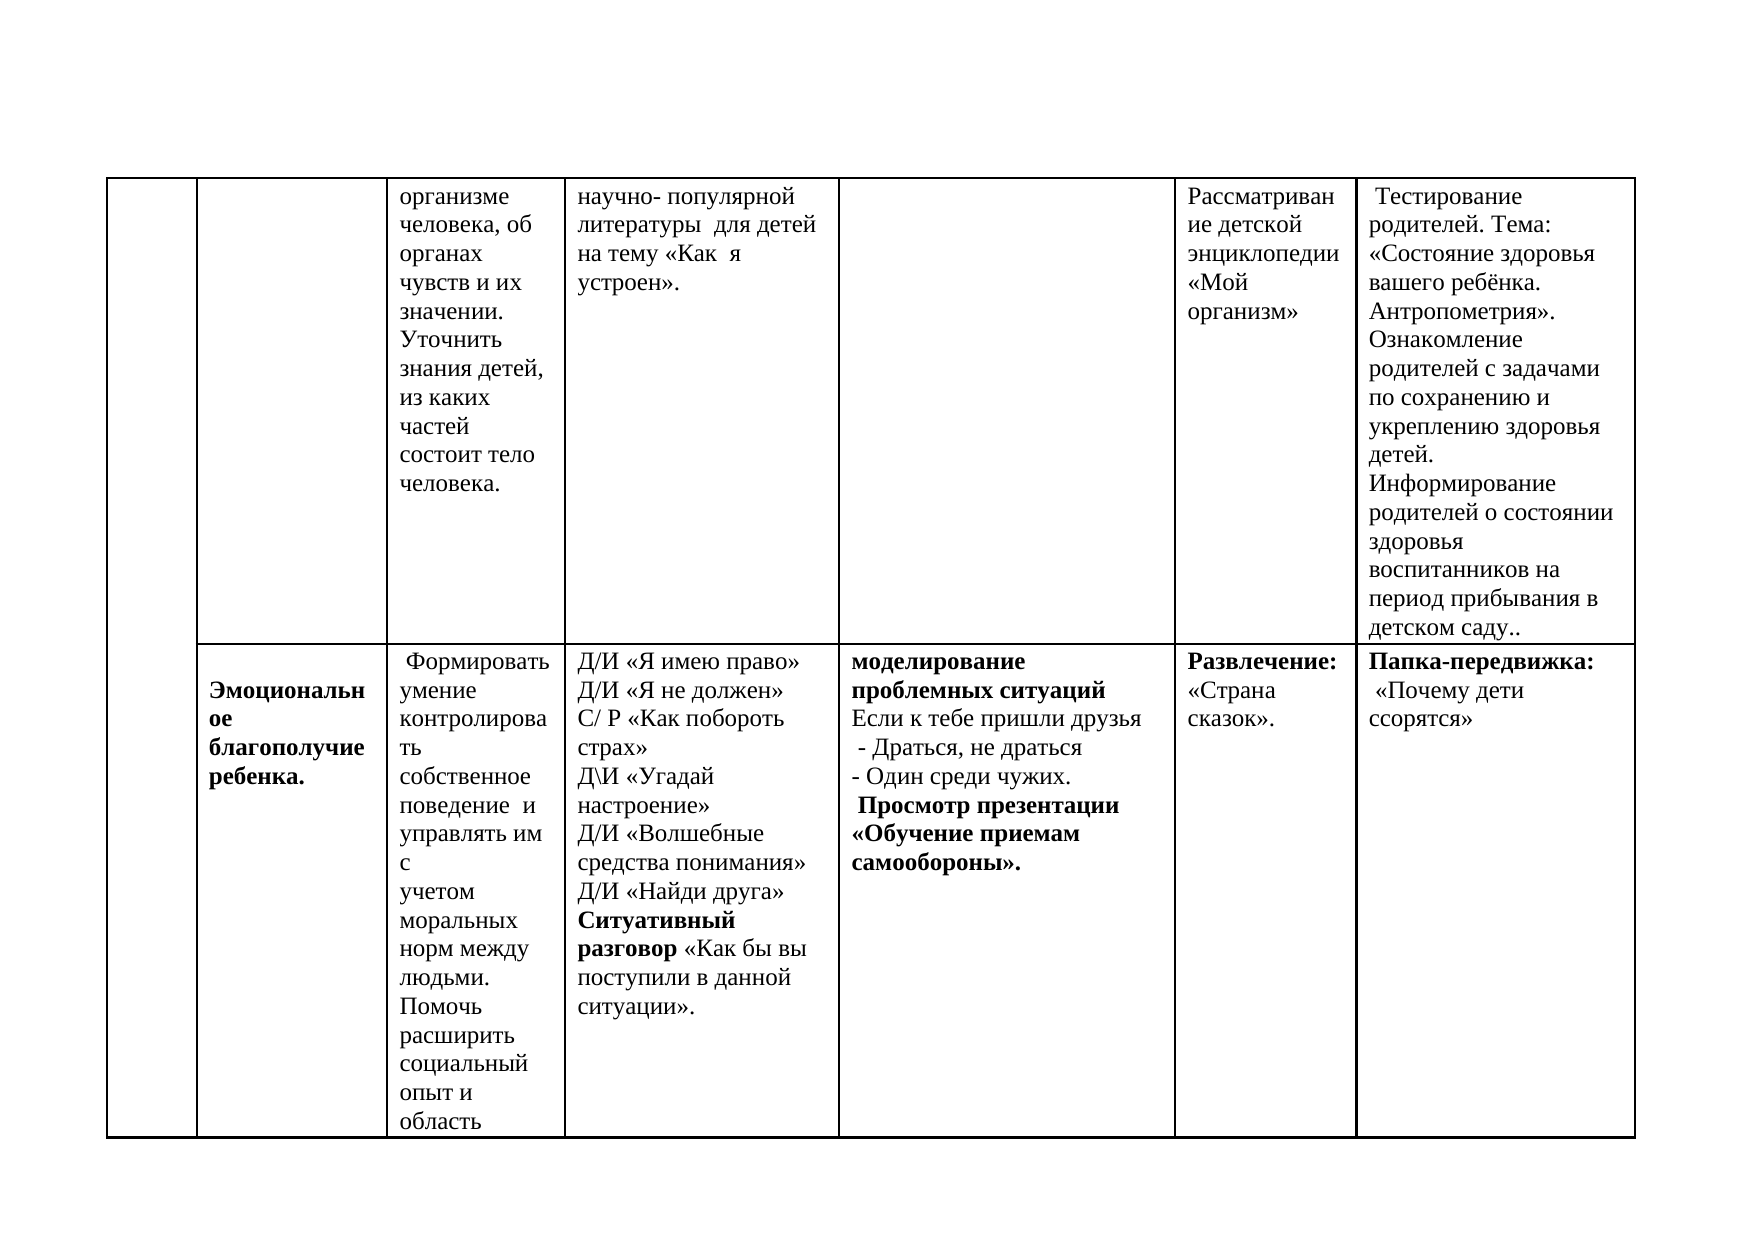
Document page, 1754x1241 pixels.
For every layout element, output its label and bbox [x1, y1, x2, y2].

table_cell [840, 645, 1174, 1136]
table_cell [1358, 645, 1634, 1136]
table_cell [566, 645, 838, 1136]
table_cell [388, 645, 564, 1136]
table_cell [1358, 179, 1634, 642]
table_cell [566, 179, 838, 642]
table_cell [388, 179, 564, 642]
table_cell [1176, 179, 1355, 642]
table_cell [198, 645, 386, 1136]
table_cell [198, 179, 386, 642]
table_cell [840, 179, 1174, 642]
table_cell [1176, 645, 1355, 1136]
